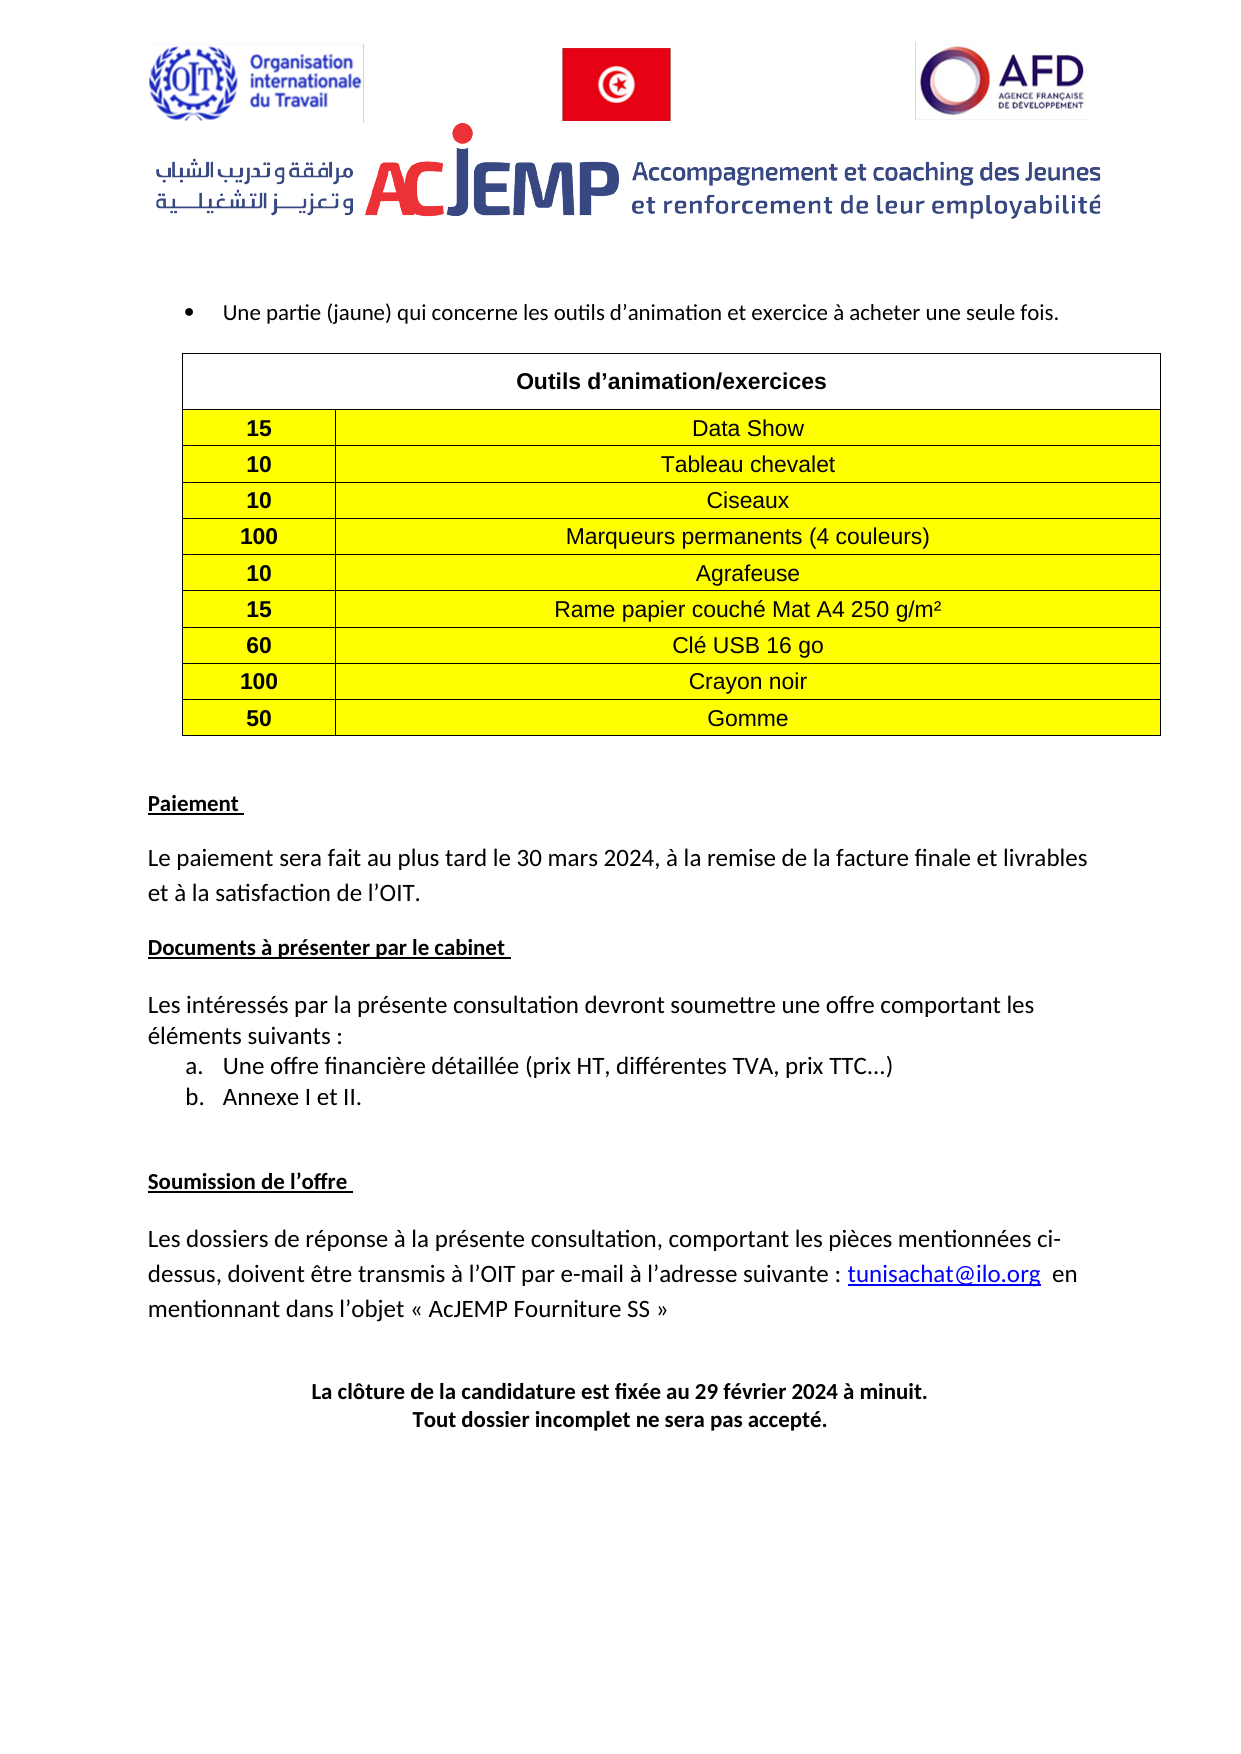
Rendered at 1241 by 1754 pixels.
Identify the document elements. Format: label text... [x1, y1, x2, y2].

table_cell Data Show [336, 410, 1160, 445]
picture [147, 42, 1100, 219]
table_cell 10 [183, 446, 335, 482]
text Tout dossier incomplet ne sera pas accepté. [148, 1405, 1093, 1433]
table_cell 100 [183, 664, 335, 699]
table_cell 60 [183, 628, 335, 663]
table_cell Ciseaux [336, 483, 1160, 518]
text Paiement [148, 789, 1093, 817]
table_cell Tableau chevalet [336, 446, 1160, 482]
table_cell Rame papier couché Mat A4 250 g/m² [336, 591, 1160, 627]
table_cell Clé USB 16 go [336, 628, 1160, 663]
list Une partie (jaune) qui concerne les outils d’animation et exercice à acheter une seule fois. [185, 298, 1093, 326]
text La clôture de la candidature est fixée au 29 février 2024 à minuit. [148, 1377, 1093, 1405]
table_cell 10 [183, 483, 335, 518]
list Annexe I et II. [185, 1081, 1093, 1111]
text Les intéressés par la présente consultation devront soumettre une offre comportant les éléments suivants : [148, 989, 1093, 1050]
table_cell Crayon noir [336, 664, 1160, 699]
table_header Outils d’animation/exercices [183, 354, 1160, 409]
table_cell 10 [183, 555, 335, 590]
text Les dossiers de réponse à la présente consultation, comportant les pièces mentionnées ci- dessus, doivent être transmis à l’OIT par e-mail à l’adresse suivante : tunisachat@ilo.org en mentionnant dans l’objet « AcJEMP Fourniture SS » [148, 1223, 1093, 1324]
table_cell 100 [183, 519, 335, 554]
text Documents à présenter par le cabinet [148, 933, 1093, 961]
table_cell Gomme [336, 700, 1160, 735]
list Une offre financière détaillée (prix HT, différentes TVA, prix TTC...) [185, 1050, 1093, 1081]
table_cell Marqueurs permanents (4 couleurs) [336, 519, 1160, 554]
table_cell Agrafeuse [336, 555, 1160, 590]
table_cell 50 [183, 700, 335, 735]
text Le paiement sera fait au plus tard le 30 mars 2024, à la remise de la facture finale et livrables et à la satisfaction de l’OIT. [148, 842, 1093, 908]
table_cell 15 [183, 410, 335, 445]
text Soumission de l’offre [148, 1167, 1093, 1195]
table_cell 15 [183, 591, 335, 627]
